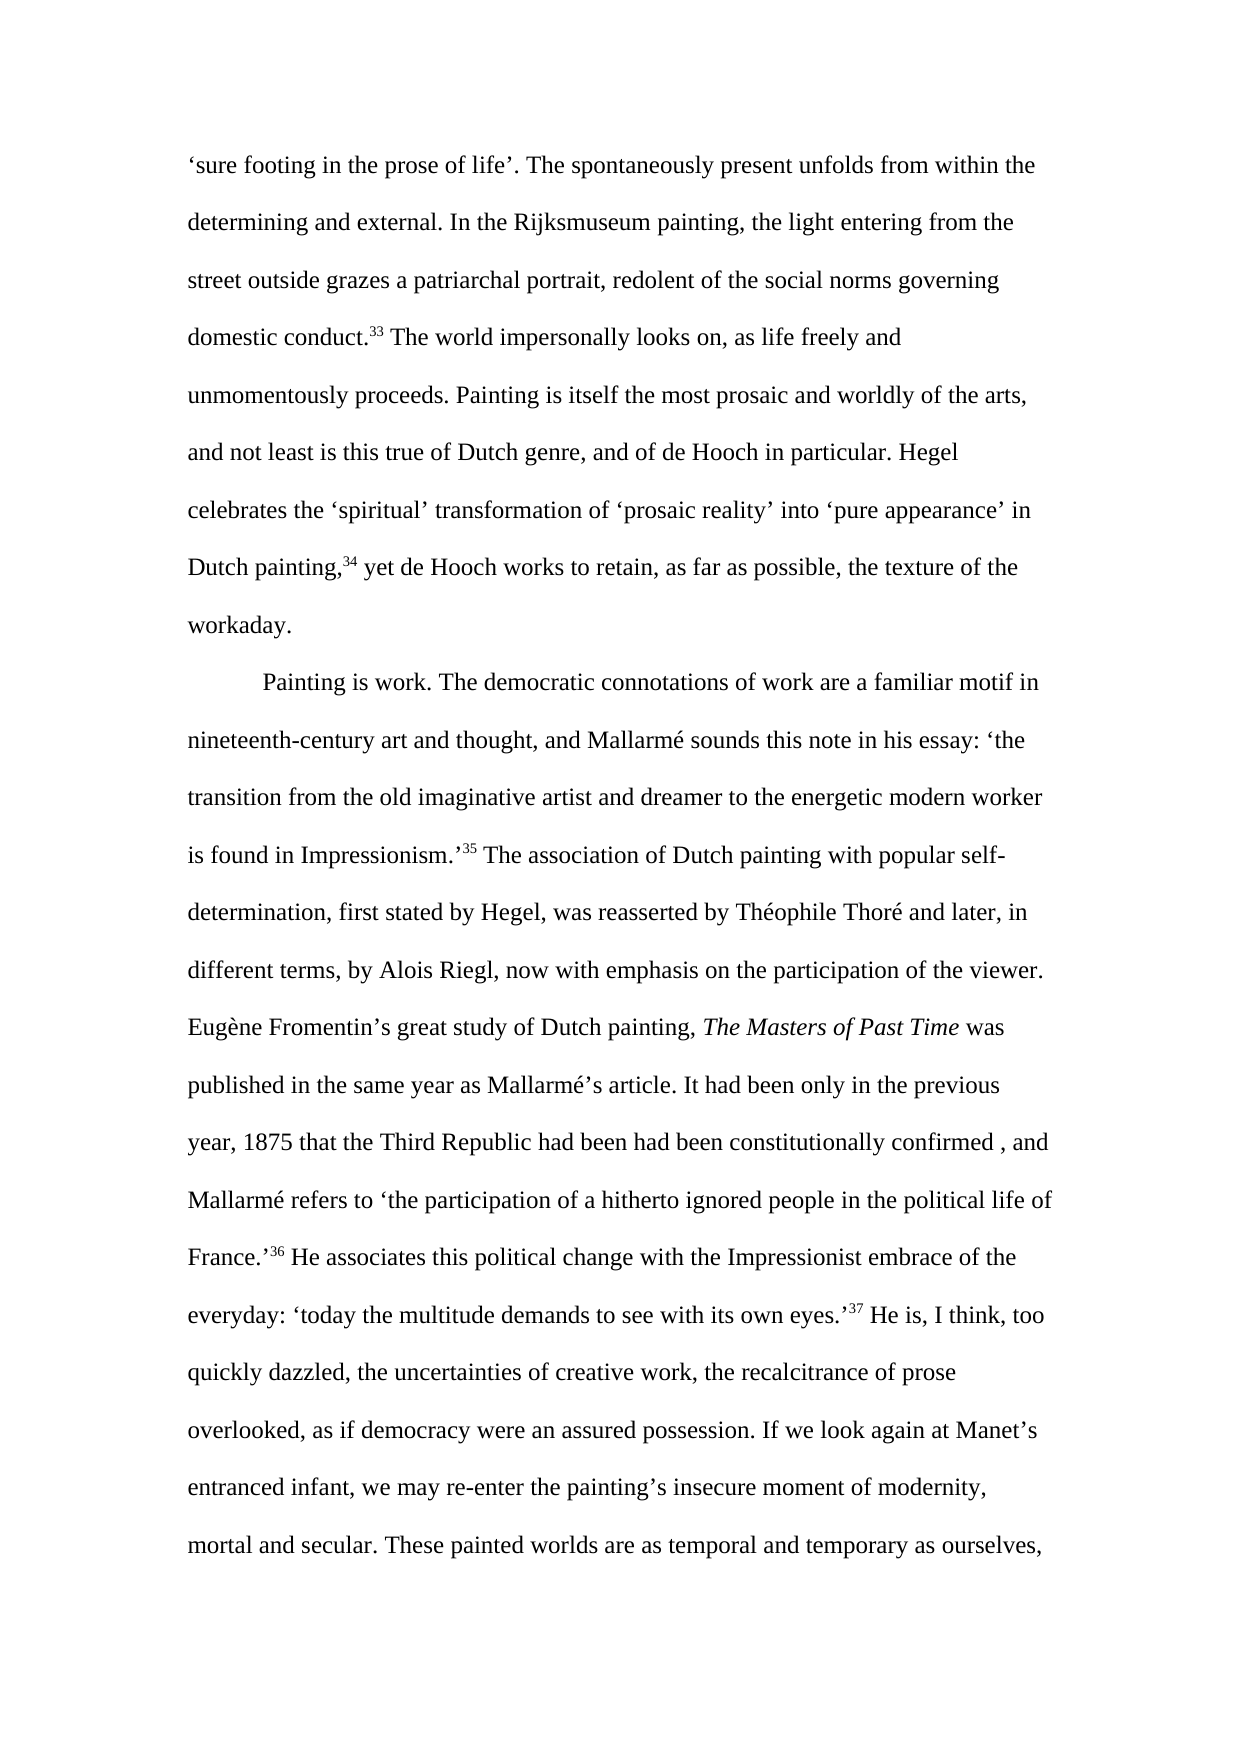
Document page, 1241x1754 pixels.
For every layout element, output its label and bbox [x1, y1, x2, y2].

text [187, 150, 1053, 639]
text [187, 667, 1053, 1559]
